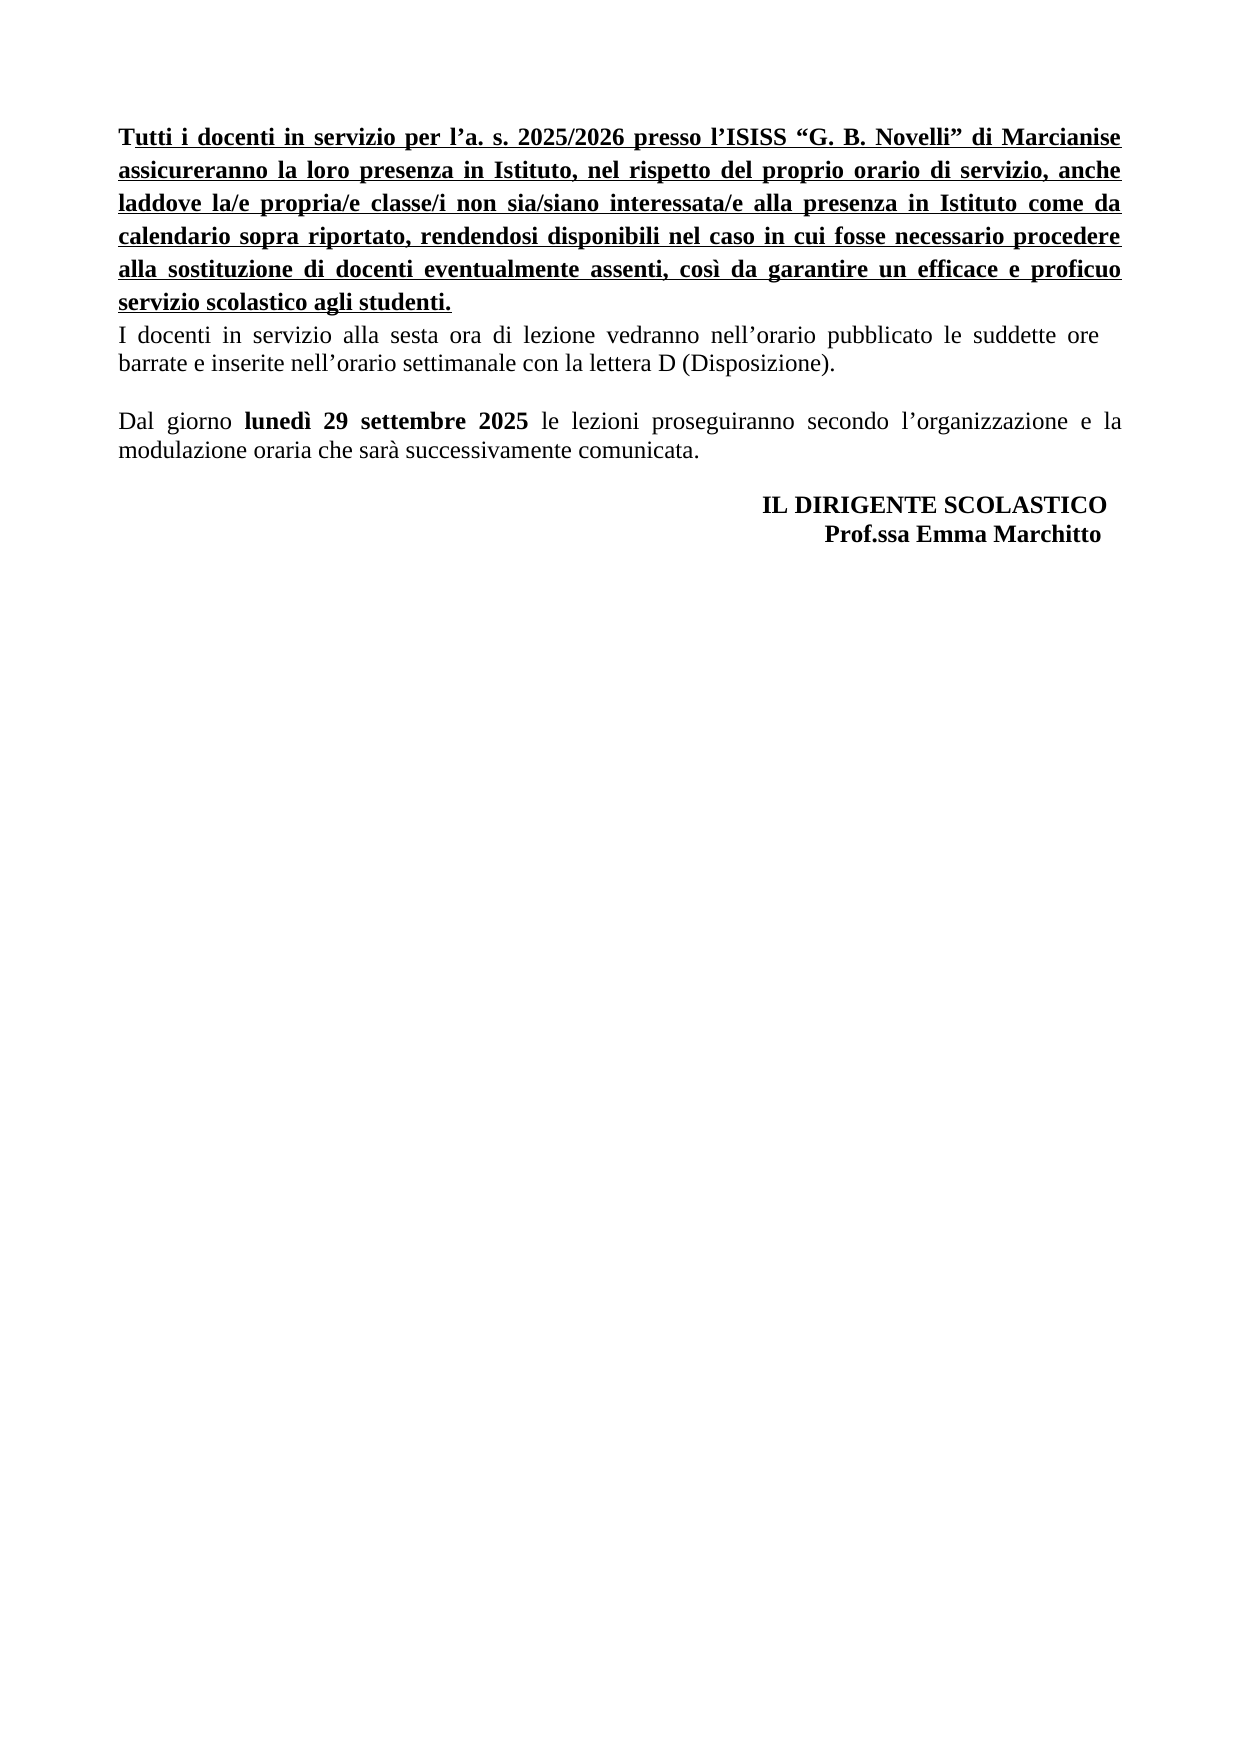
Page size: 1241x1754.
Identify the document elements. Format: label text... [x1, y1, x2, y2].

text I docenti in servizio alla sesta ora di lezione vedranno nell’orario pubblicato le suddette ore barrate e inserite nell’orario settimanale con la lettera D (Disposizione). [118, 320, 1100, 377]
text Tutti i docenti in servizio per l’a. s. 2025/2026 presso l’ISISS “G. B. Novelli” di Marcianise assicureranno la loro presenza in Istituto, nel rispetto del proprio orario di servizio, anche laddove la/e propria/e classe/i non sia/siano interessata/e alla presenza in Istituto come da calendario sopra riportato, rendendosi disponibili nel caso in cui fosse necessario procedere alla sostituzione di docenti eventualmente assenti, così da garantire un efficace e proficuo servizio scolastico agli studenti. [118, 181, 1122, 213]
text Tutti i docenti in servizio per l’a. s. 2025/2026 presso l’ISISS “G. B. Novelli” di Marcianise assicureranno la loro presenza in Istituto, nel rispetto del proprio orario di servizio, anche laddove la/e propria/e classe/i non sia/siano interessata/e alla presenza in Istituto come da calendario sopra riportato, rendendosi disponibili nel caso in cui fosse necessario procedere alla sostituzione di docenti eventualmente assenti, così da garantire un efficace e proficuo servizio scolastico agli studenti. [118, 122, 1122, 180]
text Tutti i docenti in servizio per l’a. s. 2025/2026 presso l’ISISS “G. B. Novelli” di Marcianise assicureranno la loro presenza in Istituto, nel rispetto del proprio orario di servizio, anche laddove la/e propria/e classe/i non sia/siano interessata/e alla presenza in Istituto come da calendario sopra riportato, rendendosi disponibili nel caso in cui fosse necessario procedere alla sostituzione di docenti eventualmente assenti, così da garantire un efficace e proficuo servizio scolastico agli studenti. [118, 247, 1122, 279]
text Tutti i docenti in servizio per l’a. s. 2025/2026 presso l’ISISS “G. B. Novelli” di Marcianise assicureranno la loro presenza in Istituto, nel rispetto del proprio orario di servizio, anche laddove la/e propria/e classe/i non sia/siano interessata/e alla presenza in Istituto come da calendario sopra riportato, rendendosi disponibili nel caso in cui fosse necessario procedere alla sostituzione di docenti eventualmente assenti, così da garantire un efficace e proficuo servizio scolastico agli studenti. [118, 280, 1122, 316]
text Dal giorno lunedì 29 settembre 2025 le lezioni proseguiranno secondo l’organizzazione e la modulazione oraria che sarà successivamente comunicata. [118, 406, 1122, 463]
text IL DIRIGENTE SCOLASTICO [118, 490, 1122, 519]
text Prof.ssa Emma Marchitto [118, 519, 1122, 547]
text Tutti i docenti in servizio per l’a. s. 2025/2026 presso l’ISISS “G. B. Novelli” di Marcianise assicureranno la loro presenza in Istituto, nel rispetto del proprio orario di servizio, anche laddove la/e propria/e classe/i non sia/siano interessata/e alla presenza in Istituto come da calendario sopra riportato, rendendosi disponibili nel caso in cui fosse necessario procedere alla sostituzione di docenti eventualmente assenti, così da garantire un efficace e proficuo servizio scolastico agli studenti. [118, 214, 1122, 246]
